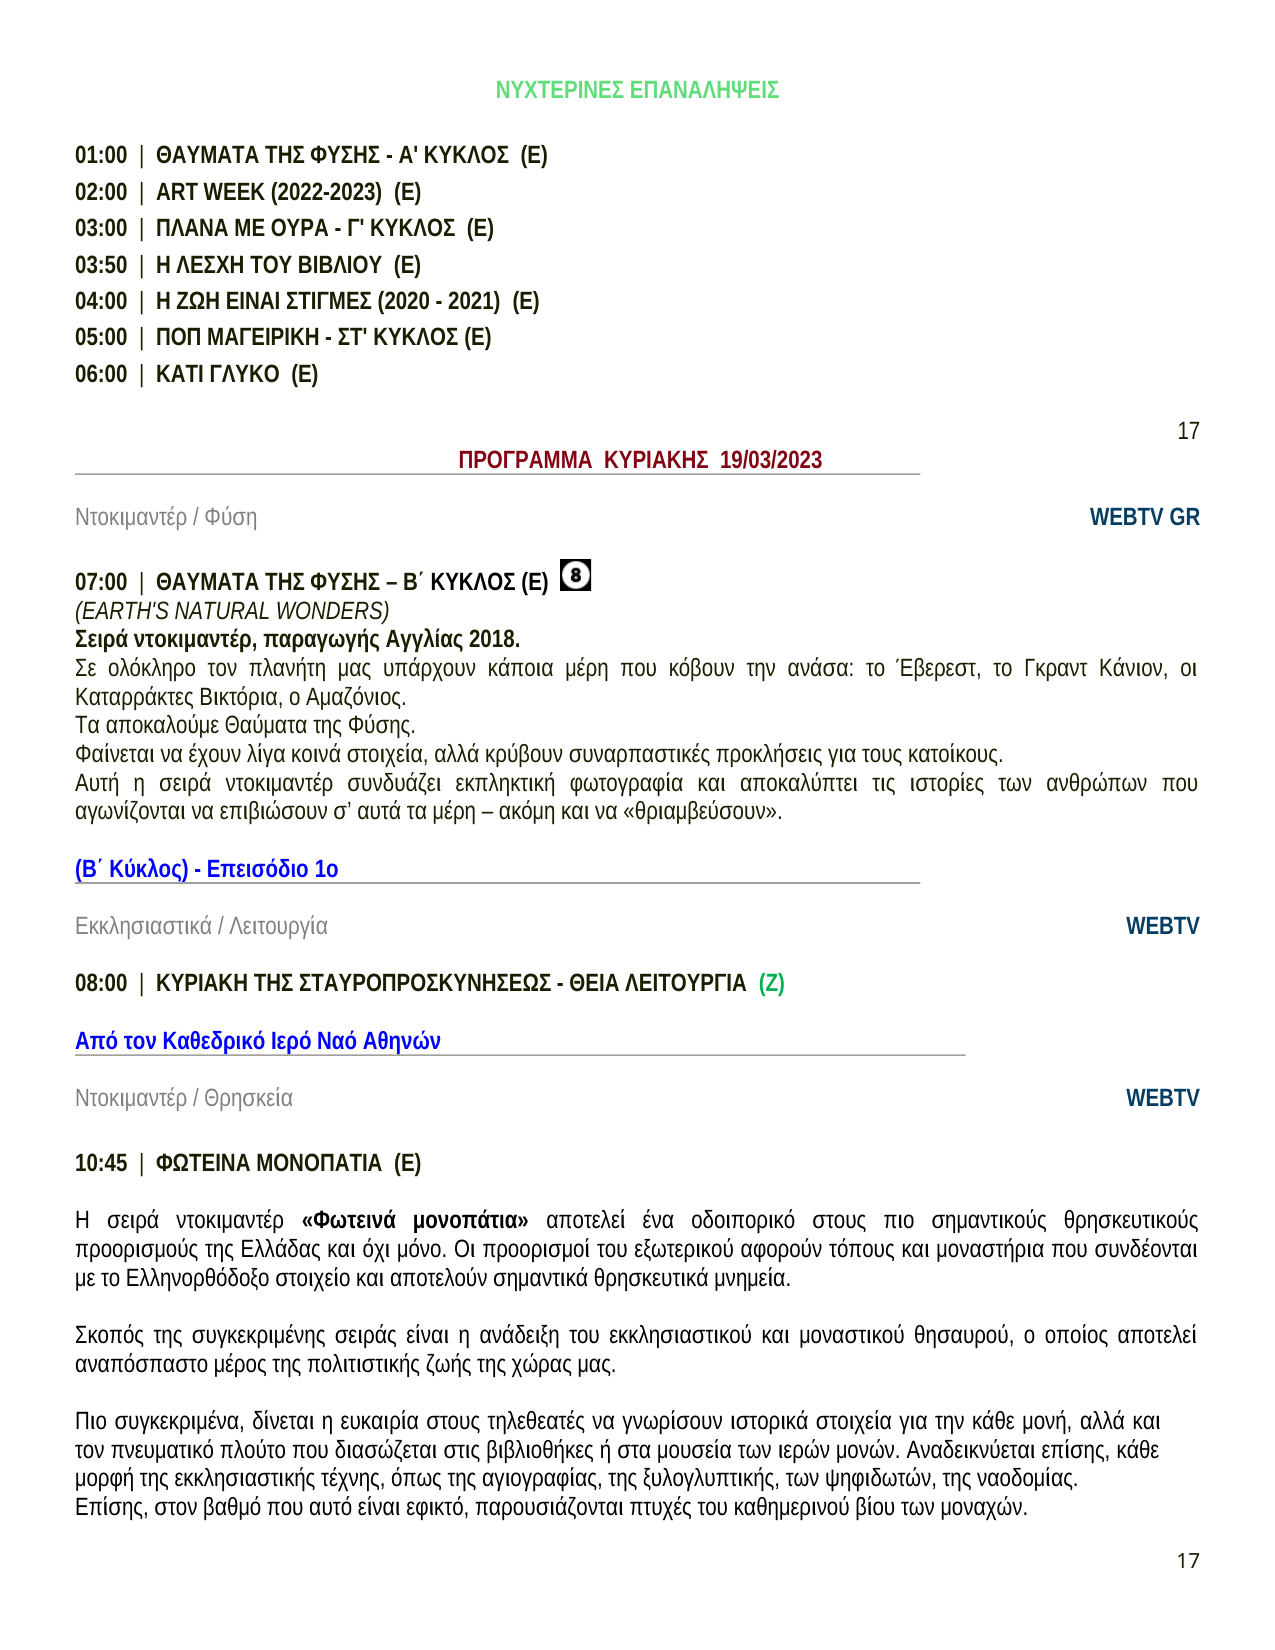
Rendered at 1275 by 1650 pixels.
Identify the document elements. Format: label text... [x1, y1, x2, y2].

text Τα αποκαλούμε Θαύματα της Φύσης. [75, 710, 1200, 739]
table_header WEBTV GR [638, 502, 1200, 531]
text Σε ολόκληρο τον πλανήτη μας υπάρχουν κάποια μέρη που κόβουν την ανάσα: το Έβερεστ, το Γκραντ Κάνιον, οι Καταρράκτες Βικτόρια, ο Αμαζόνιος. [75, 653, 1200, 710]
text (EARTH'S NATURAL WONDERS) [75, 596, 1200, 624]
text (Β΄ Κύκλος) - Eπεισόδιο 1ο [75, 853, 1200, 882]
text Πιο συγκεκριμένα, δίνεται η ευκαιρία στους τηλεθεατές να γνωρίσουν ιστορικά στοιχεία για την κάθε μονή, αλλά και τον πνευματικό πλούτο που διασώζεται στις βιβλιοθήκες ή στα μουσεία των ιερών μονών. Αναδεικνύεται επίσης, κάθε μορφή της εκκλησιαστικής τέχνης, όπως της αγιογραφίας, της ξυλογλυπτικής, των ψηφιδωτών, της ναοδομίας. [75, 1406, 1162, 1492]
table_header WEBTV [638, 1083, 1200, 1112]
text Από τον Καθεδρικό Ιερό Ναό Αθηνών [75, 1026, 1200, 1083]
text 10:45 | ΦΩΤΕΙΝΑ ΜΟΝΟΠΑΤΙΑ (E) [75, 1112, 1200, 1177]
text 08:00 | ΚΥΡΙΑΚΗ ΤΗΣ ΣΤΑΥΡΟΠΡΟΣΚΥΝΗΣΕΩΣ - ΘΕΙΑ ΛΕΙΤΟΥΡΓΙΑ (Z) [75, 939, 1200, 1026]
text ΠΡΟΓΡΑΜΜΑ ΚΥΡΙΑΚΗΣ 19/03/2023 [75, 445, 1200, 473]
text 07:00 | ΘΑΥΜΑΤΑ ΤΗΣ ΦΥΣΗΣ – Β΄ ΚΥΚΛΟΣ (Ε) [75, 531, 1200, 596]
table_header Ντοκιμαντέρ / Θρησκεία [75, 1083, 637, 1112]
table_header Εκκλησιαστικά / Λειτουργία [75, 911, 637, 939]
text Αυτή η σειρά ντοκιμαντέρ συνδυάζει εκπληκτική φωτογραφία και αποκαλύπτει τις ιστορίες των ανθρώπων που αγωνίζονται να επιβιώσουν σ’ αυτά τα μέρη – ακόμη και να «θριαμβεύσουν». [75, 768, 1200, 825]
table_header Ντοκιμαντέρ / Φύση [75, 502, 637, 531]
text ΝΥΧΤΕΡΙΝΕΣ ΕΠΑΝΑΛΗΨΕΙΣ [75, 75, 1200, 104]
table_header WEBTV [638, 911, 1200, 939]
text Σκοπός της συγκεκριμένης σειράς είναι η ανάδειξη του εκκλησιαστικού και μοναστικού θησαυρού, ο οποίος αποτελεί αναπόσπαστο μέρος της πολιτιστικής ζωής της χώρας μας. [75, 1320, 1200, 1377]
text Η σειρά ντοκιμαντέρ «Φωτεινά μονοπάτια» αποτελεί ένα οδοιπορικό στους πιο σημαντικούς θρησκευτικούς προορισμούς της Ελλάδας και όχι μόνο. Οι προορισμοί του εξωτερικού αφορούν τόπους και μοναστήρια που συνδέονται με το Ελληνορθόδοξο στοιχείο και αποτελούν σημαντικά θρησκευτικά μνημεία. [75, 1205, 1200, 1291]
text Σειρά ντοκιμαντέρ, παραγωγής Αγγλίας 2018. [75, 624, 1200, 653]
text Φαίνεται να έχουν λίγα κοινά στοιχεία, αλλά κρύβουν συναρπαστικές προκλήσεις για τους κατοίκους. [75, 739, 1200, 768]
picture [560, 559, 592, 591]
text 01:00 | ΘΑΥΜΑΤΑ ΤΗΣ ΦΥΣΗΣ - Α' ΚΥΚΛΟΣ (E) 02:00 | ART WEEK (2022-2023) (E) 03:00 | ΠΛΑΝΑ ΜΕ ΟΥΡΑ - Γ' ΚΥΚΛΟΣ (E) 03:50 | Η ΛΕΣΧΗ ΤΟΥ ΒΙΒΛΙΟΥ (E) 04:00 | Η ΖΩΗ ΕΙΝΑΙ ΣΤΙΓΜΕΣ (2020 - 2021) (E) 05:00 | ΠΟΠ ΜΑΓΕΙΡΙΚΗ - ΣΤ' ΚΥΚΛΟΣ (E) 06:00 | ΚΑΤΙ ΓΛΥΚΟ (E) [75, 133, 1200, 416]
text Επίσης, στον βαθμό που αυτό είναι εφικτό, παρουσιάζονται πτυχές του καθημερινού βίου των μοναχών. [75, 1492, 1162, 1521]
